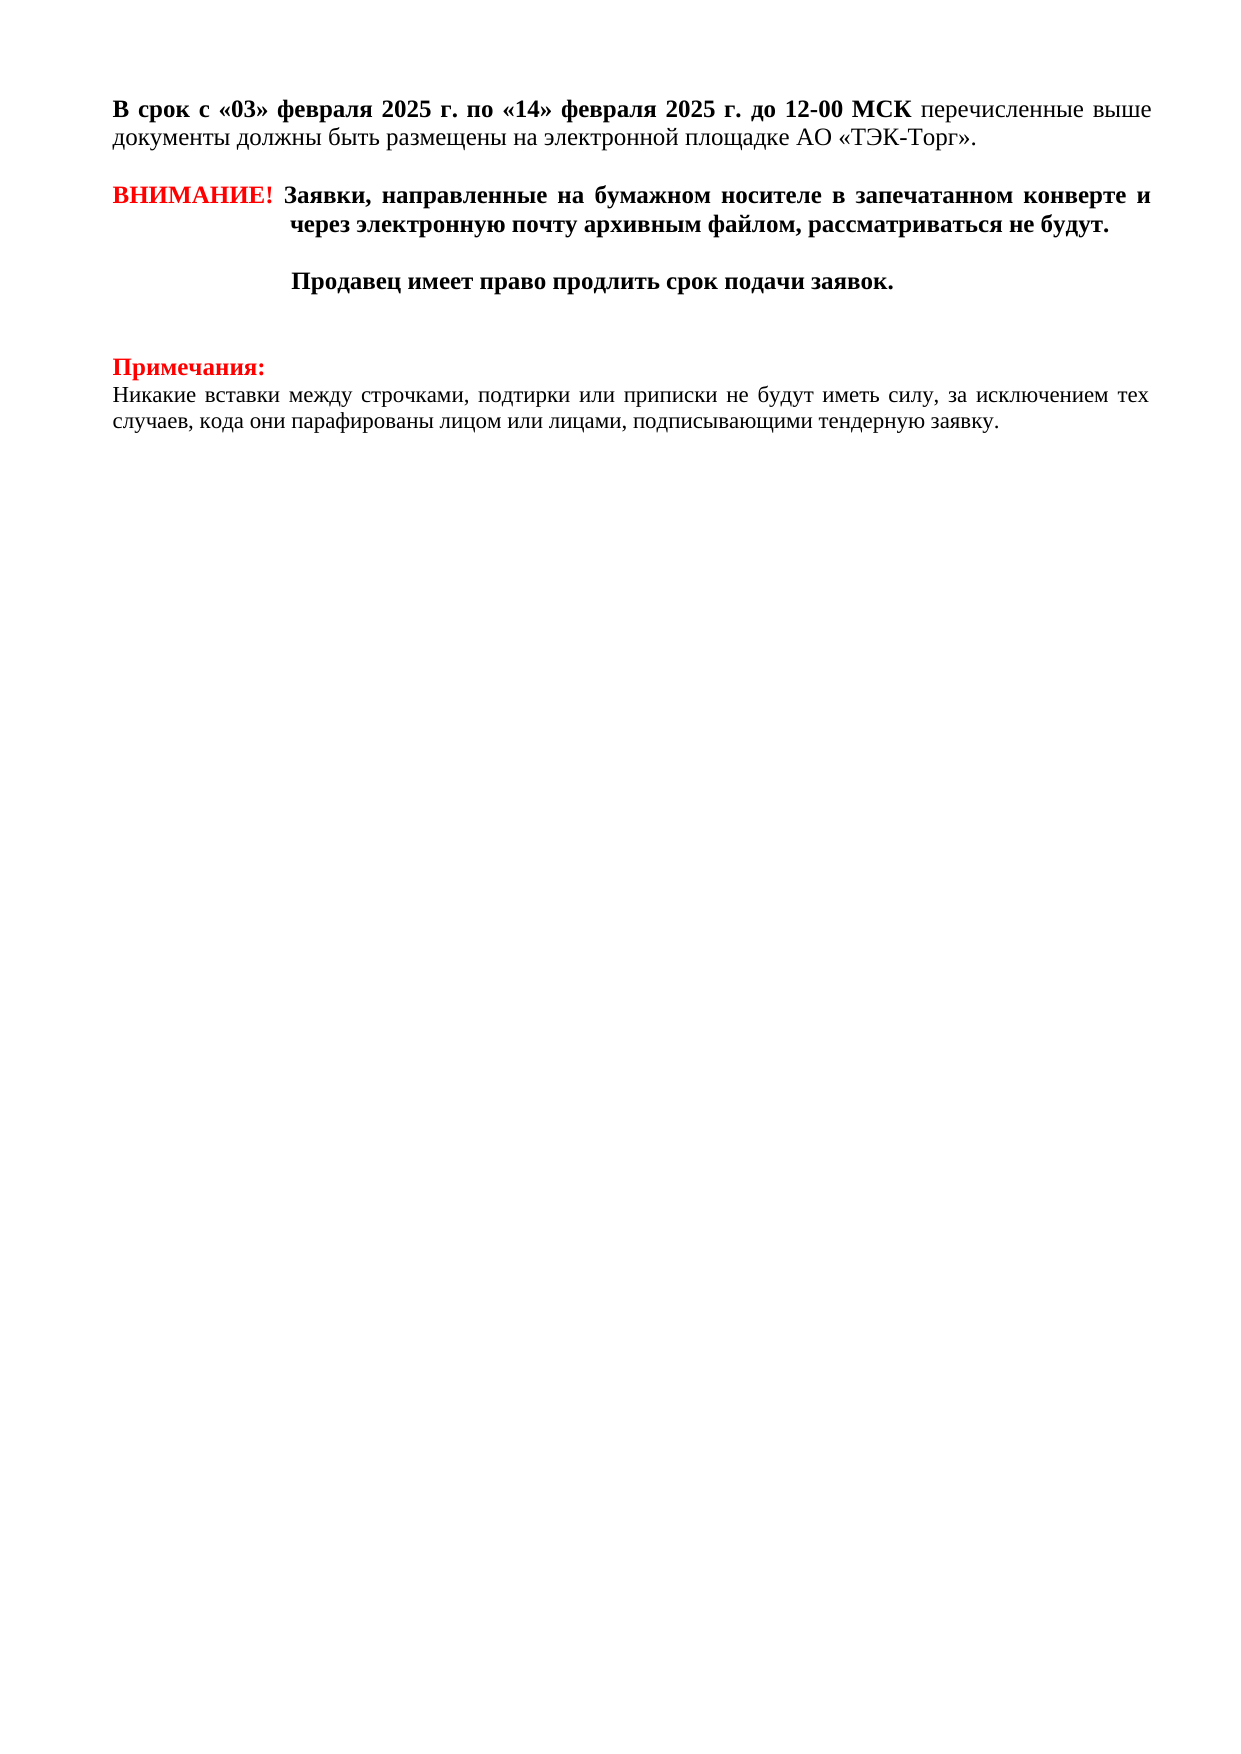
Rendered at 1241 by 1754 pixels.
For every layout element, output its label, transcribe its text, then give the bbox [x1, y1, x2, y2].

text Продавец имеет право продлить срок подачи заявок. [260, 266, 1152, 295]
text В срок с «03» февраля 2025 г. по «14» февраля 2025 г. до 12-00 МСК перечисленные выше документы должны быть размещены на электронной площадке АО «ТЭК-Торг». [112, 94, 1152, 151]
text Никакие вставки между строчками, подтирки или приписки не будут иметь силу, за исключением тех случаев, кода они парафированы лицом или лицами, подписывающими тендерную заявку. [112, 381, 1152, 434]
text Примечания: [112, 352, 1152, 381]
text ВНИМАНИЕ! Заявки, направленные на бумажном носителе в запечатанном конверте и через электронную почту архивным файлом, рассматриваться не будут. [112, 180, 1152, 237]
